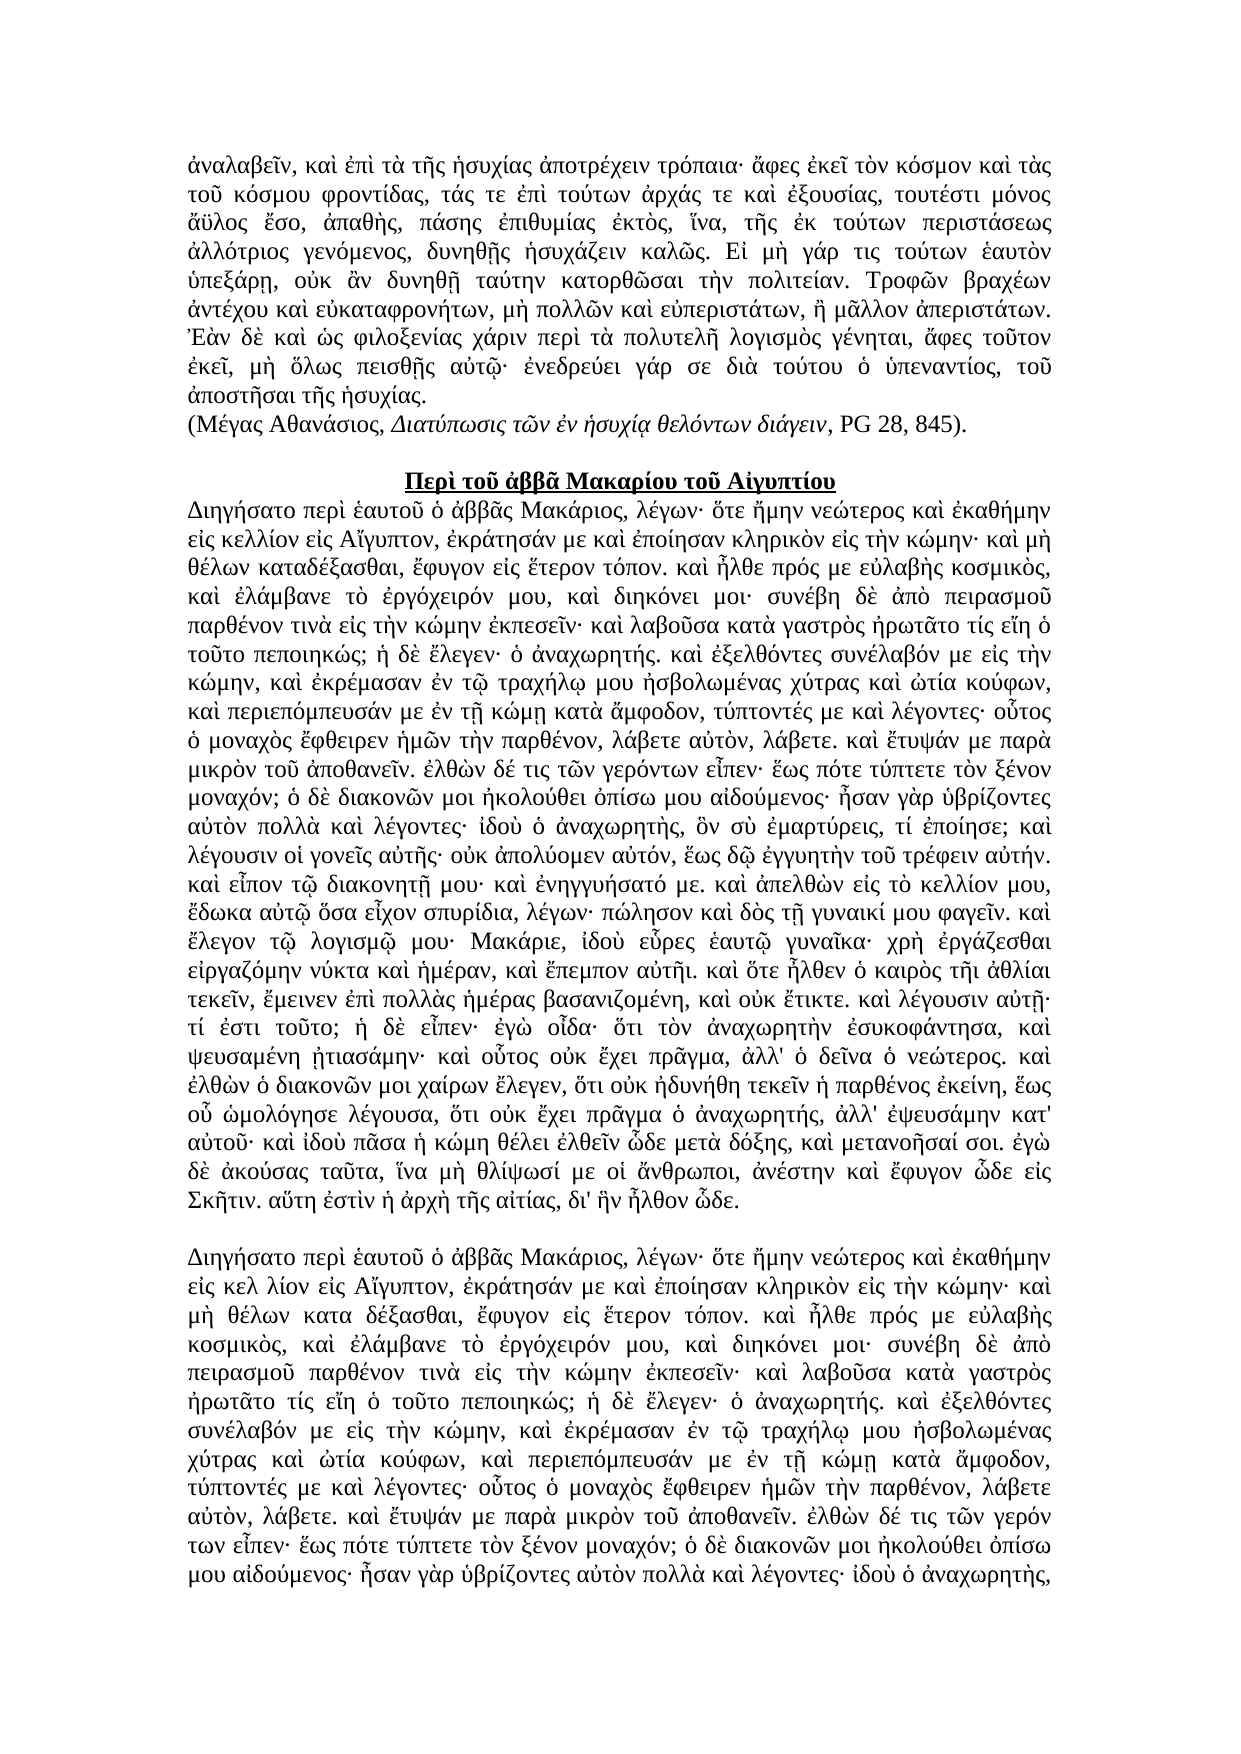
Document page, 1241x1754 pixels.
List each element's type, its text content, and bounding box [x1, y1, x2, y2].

text (Μέγας Αθανάσιος, Διατύπωσις τῶν ἐν ἡσυχίᾳ θελόντων διάγειν, PG 28, 845). [187, 409, 1053, 437]
text Περὶ τοῦ ἀββᾶ Μακαρίου τοῦ Αἰγυπτίου [187, 466, 1053, 495]
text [187, 1242, 1053, 1587]
text ∆ιηγήσατο περὶ ἑαυτοῦ ὁ ἀββᾶς Μακάριος, λέγων· ὅτε ἤμην νεώτερος καὶ ἐκαθήμην εἰς κελλίον εἰς Αἴγυπτον, ἐκράτησάν με καὶ ἐποίησαν κληρικὸν εἰς τὴν κώμην· καὶ μὴ θέλων καταδέξασθαι, ἔφυγον εἰς ἕτερον τόπον. καὶ ἦλθε πρός με εὐλαβὴς κοσμικὸς, καὶ ἐλάμβανε τὸ ἐργόχειρόν μου, καὶ διηκόνει μοι· συνέβη δὲ ἀπὸ πειρασμοῦ παρθένον τινὰ εἰς τὴν κώμην ἐκπεσεῖν· καὶ λαβοῦσα κατὰ γαστρὸς ἠρωτᾶτο τίς εἴη ὁ τοῦτο πεποιηκώς; ἡ δὲ ἔλεγεν· ὁ ἀναχωρητής. καὶ ἐξελθόντες συνέλαβόν με εἰς τὴν κώμην, καὶ ἐκρέμασαν ἐν τῷ τραχήλῳ μου ἠσβολωμένας χύτρας καὶ ὠτία κούφων, καὶ περιεπόμπευσάν με ἐν τῇ κώμῃ κατὰ ἄμφοδον, τύπτοντές με καὶ λέγοντες· οὗτος ὁ μοναχὸς ἔφθειρεν ἡμῶν τὴν παρθένον, λάβετε αὐτὸν, λάβετε. καὶ ἔτυψάν με παρὰ μικρὸν τοῦ ἀποθανεῖν. ἐλθὼν δέ τις τῶν γερόντων εἶπεν· ἕως πότε τύπτετε τὸν ξένον μοναχόν; ὁ δὲ διακονῶν μοι ἠκολούθει ὀπίσω μου αἰδούμενος· ἦσαν γὰρ ὑβρίζοντες αὐτὸν πολλὰ καὶ λέγοντες· ἰδοὺ ὁ ἀναχωρητὴς, ὃν σὺ ἐμαρτύρεις, τί ἐποίησε; καὶ λέγουσιν οἱ γονεῖς αὐτῆς· οὐκ ἀπολύομεν αὐτόν, ἕως δῷ ἐγγυητὴν τοῦ τρέφειν αὐτήν. καὶ εἶπον τῷ διακονητῇ μου· καὶ ἐνηγγυήσατό με. καὶ ἀπελθὼν εἰς τὸ κελλίον μου, ἔδωκα αὐτῷ ὅσα εἶχον σπυρίδια, λέγων· πώλησον καὶ δὸς τῇ γυναικί μου φαγεῖν. καὶ ἔλεγον τῷ λογισμῷ μου· Μακάριε, ἰδοὺ εὗρες ἑαυτῷ γυναῖκα· χρὴ ἐργάζεσθαι εἰργαζόμην νύκτα καὶ ἡμέραν, καὶ ἔπεμπον αὐτῆι. καὶ ὅτε ἦλθεν ὁ καιρὸς τῆι ἀθλίαι τεκεῖν, ἔμεινεν ἐπὶ πολλὰς ἡμέρας βασανιζομένη, καὶ οὐκ ἔτικτε. καὶ λέγουσιν αὐτῇ· τί ἐστι τοῦτο; ἡ δὲ εἶπεν· ἐγὼ οἶδα· ὅτι τὸν ἀναχωρητὴν ἐσυκοφάντησα, καὶ ψευσαμένη ᾐτιασάμην· καὶ οὗτος οὐκ ἔχει πρᾶγμα, ἀλλ' ὁ δεῖνα ὁ νεώτερος. καὶ ἐλθὼν ὁ διακονῶν μοι χαίρων ἔλεγεν, ὅτι οὐκ ἠδυνήθη τεκεῖν ἡ παρθένος ἐκείνη, ἕως οὗ ὡμολόγησε λέγουσα, ὅτι οὐκ ἔχει πρᾶγμα ὁ ἀναχωρητής, ἀλλ' ἐψευσάμην κατ' αὐτοῦ· καὶ ἰδοὺ πᾶσα ἡ κώμη θέλει ἐλθεῖν ὧδε μετὰ δόξης, καὶ μετανοῆσαί σοι. ἐγὼ δὲ ἀκούσας ταῦτα, ἵνα μὴ θλίψωσί με οἱ ἄνθρωποι, ἀνέστην καὶ ἔφυγον ὧδε εἰς Σκῆτιν. αὕτη ἐστὶν ἡ ἀρχὴ τῆς αἰτίας, δι' ἣν ἦλθον ὧδε. [187, 495, 1053, 1214]
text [187, 150, 1053, 409]
